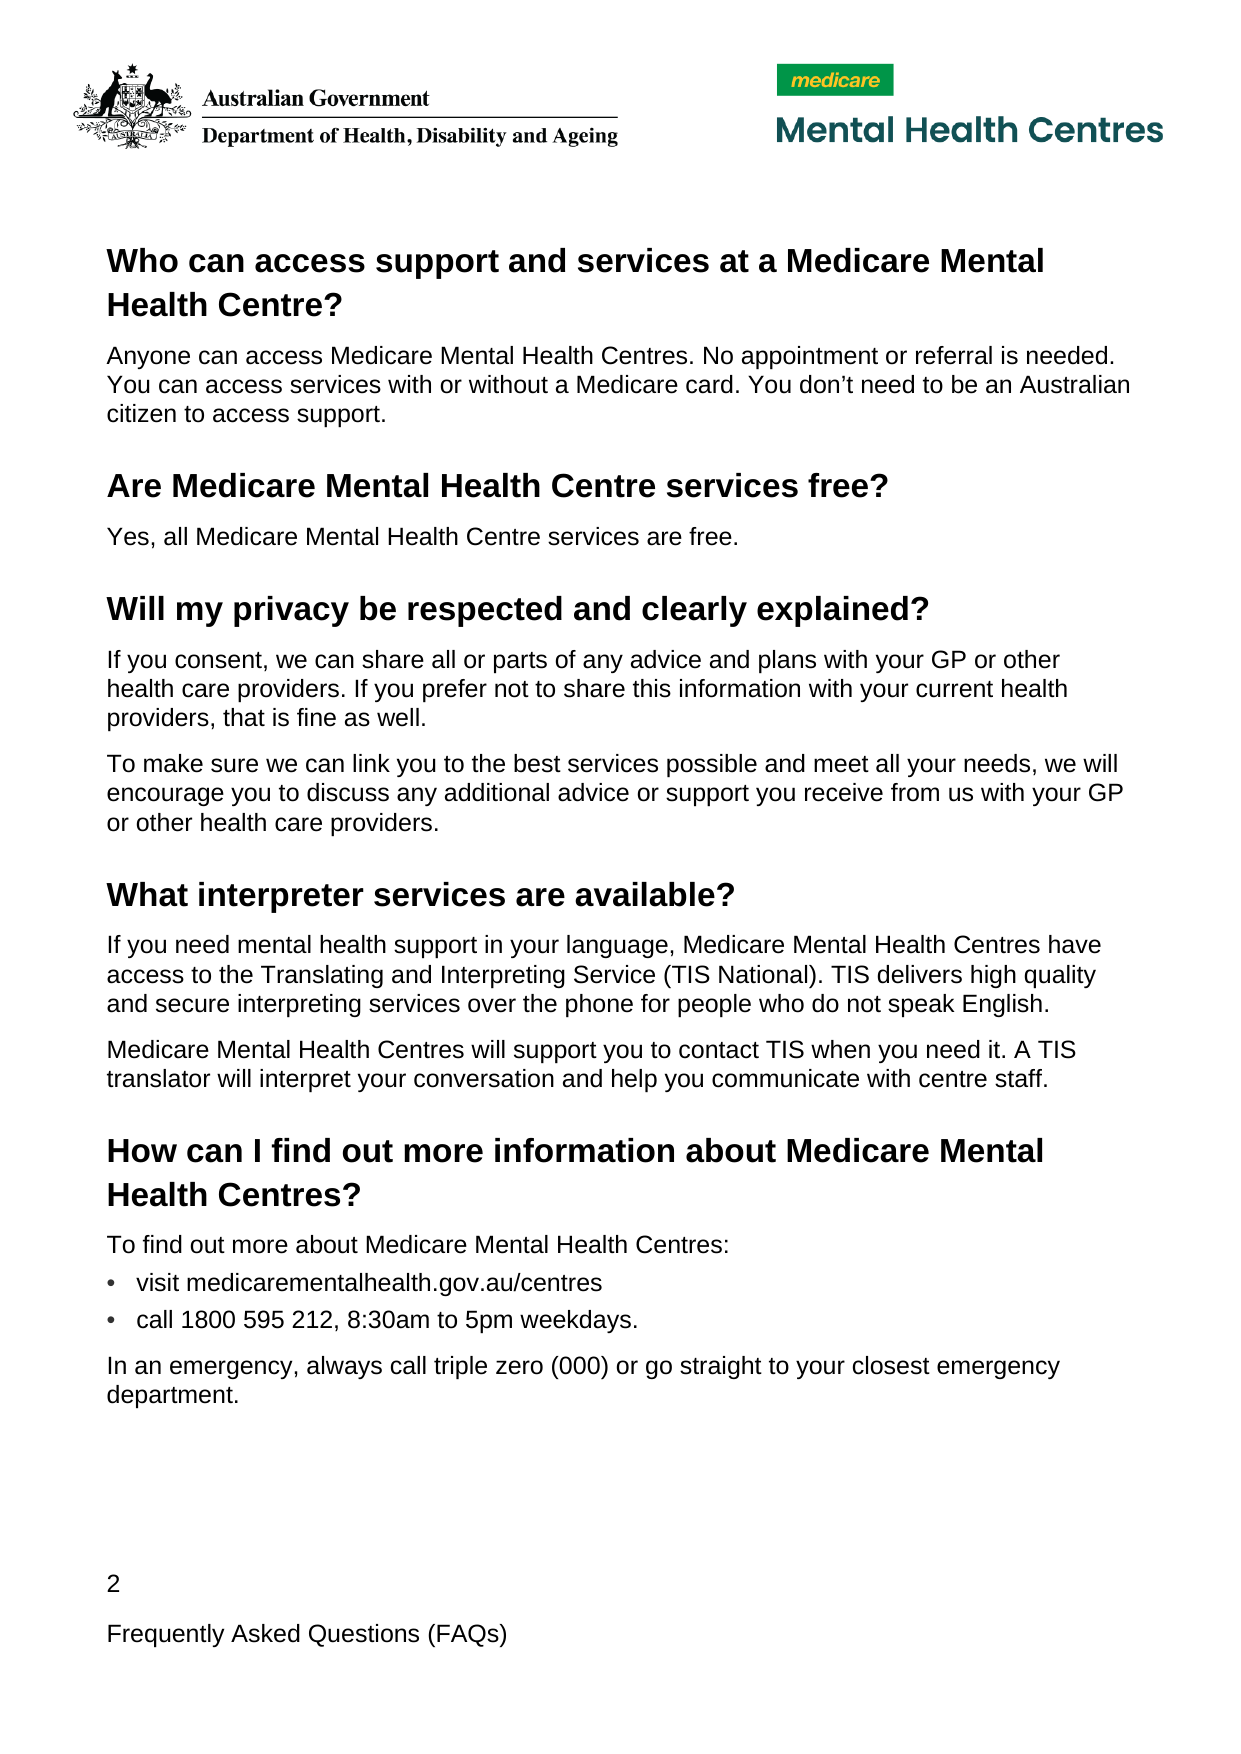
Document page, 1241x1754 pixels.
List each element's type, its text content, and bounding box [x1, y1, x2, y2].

subtitle Are Medicare Mental Health Centre services free? [106, 461, 1134, 505]
text To make sure we can link you to the best services possible and meet all your needs, we will encourage you to discuss any additional advice or support you receive from us with your GP or other health care providers. [106, 749, 1134, 836]
subtitle Who can access support and services at a Medicare Mental Health Centre? [106, 236, 1134, 324]
text call 1800 595 212, 8:30am to 5pm weekdays. [106, 1305, 1134, 1334]
text In an emergency, always call triple zero (000) or go straight to your closest emergency department. [106, 1351, 1134, 1409]
text Yes, all Medicare Mental Health Centre services are free. [106, 522, 1134, 551]
text visit medicarementalhealth.gov.au/centres [106, 1267, 1134, 1297]
text If you consent, we can share all or parts of any advice and plans with your GP or other health care providers. If you prefer not to share this information with your current health providers, that is fine as well. [106, 644, 1134, 732]
subtitle Will my privacy be respected and clearly explained? [106, 584, 1134, 628]
subtitle How can I find out more information about Medicare Mental Health Centres? [106, 1126, 1134, 1213]
text Medicare Mental Health Centres will support you to contact TIS when you need it. A TIS translator will interpret your conversation and help you communicate with centre staff. [106, 1034, 1134, 1092]
text If you need mental health support in your language, Medicare Mental Health Centres have access to the Translating and Interpreting Service (TIS National). TIS delivers high quality and secure interpreting services over the phone for people who do not speak English. [106, 930, 1134, 1017]
picture [1, 0, 1240, 175]
text Anyone can access Medicare Mental Health Centres. No appointment or referral is needed. You can access services with or without a Medicare card. You don’t need to be an Australian citizen to access support. [106, 340, 1134, 428]
subtitle What interpreter services are available? [106, 869, 1134, 913]
text To find out more about Medicare Mental Health Centres: [106, 1230, 1134, 1259]
